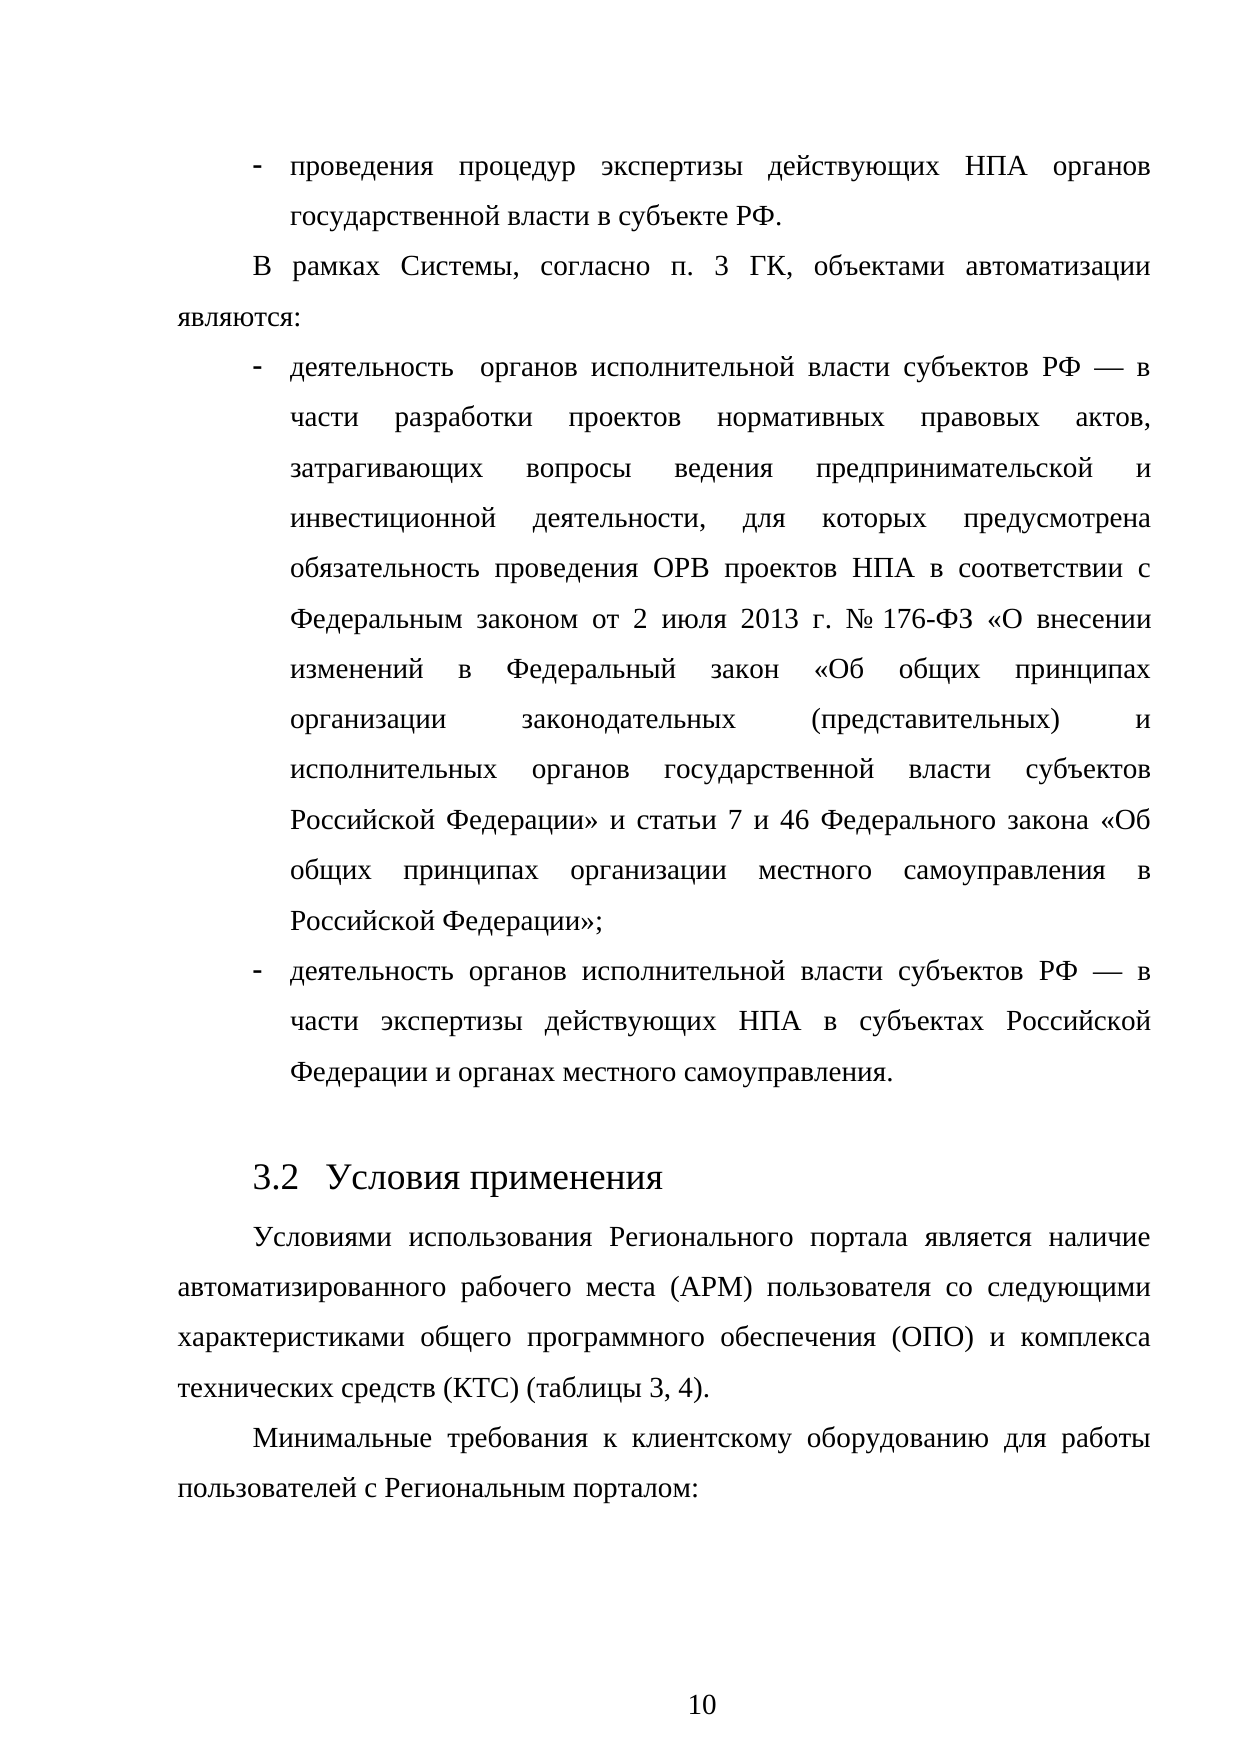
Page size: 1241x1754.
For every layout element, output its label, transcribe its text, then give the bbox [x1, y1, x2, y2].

list деятельность органов исполнительной власти субъектов РФ — в части разработки проектов нормативных правовых актов, затрагивающих вопросы ведения предпринимательской и инвестиционной деятельности, для которых предусмотрена обязательность проведения ОРВ проектов НПА в соответствии с Федеральным законом от 2 июля . № 176-ФЗ «О внесении изменений в Федеральный закон «Об общих принципах организации законодательных (представительных) и исполнительных органов государственной власти субъектов Российской Федерации» и статьи 7 и 46 Федерального закона «Об общих принципах организации местного самоуправления в Российской Федерации»; [252, 349, 1152, 936]
text Условиями использования Регионального портала является наличие автоматизированного рабочего места (АРМ) пользователя со следующими характеристиками общего программного обеспечения (ОПО) и комплекса технических средств (КТС) (таблицы 3, 4). [177, 1219, 1152, 1403]
list деятельность органов исполнительной власти субъектов РФ — в части экспертизы действующих НПА в субъектах Российской Федерации и органах местного самоуправления. [252, 953, 1152, 1087]
list проведения процедур экспертизы действующих НПА органов государственной власти в субъекте РФ. [252, 148, 1152, 232]
subtitle Условия применения [177, 1154, 1152, 1197]
text В рамках Системы, согласно п. 3 ГК, объектами автоматизации являются: [177, 248, 1152, 332]
text Минимальные требования к клиентскому оборудованию для работы пользователей с Региональным порталом: [177, 1420, 1152, 1504]
